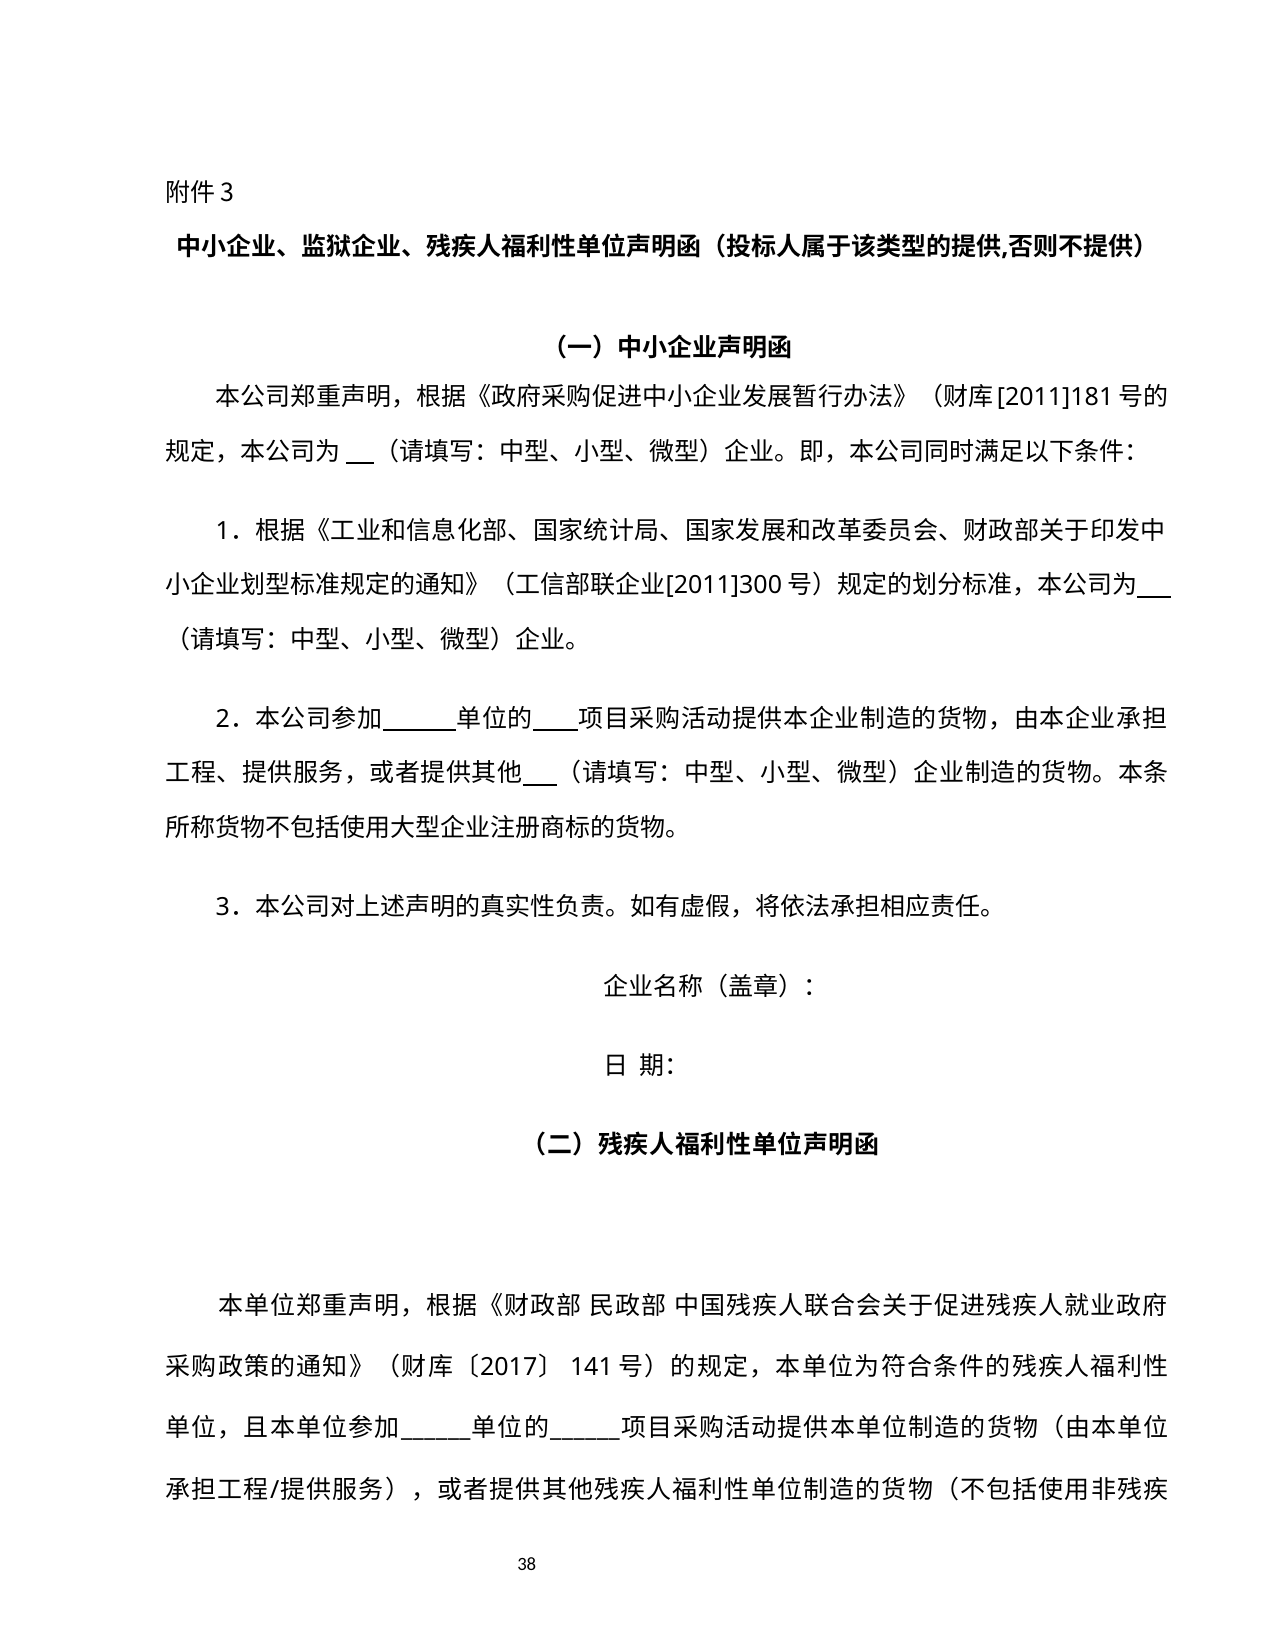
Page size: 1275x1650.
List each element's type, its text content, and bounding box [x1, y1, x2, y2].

text 中小企业、监狱企业、残疾人福利性单位声明函（投标人属于该类型的提供,否则不提供） [165, 227, 1169, 263]
text 附件3 [165, 172, 1169, 209]
list 根据《工业和信息化部、国家统计局、国家发展和改革委员会、财政部关于印发中小企业划型标准规定的通知》（工信部联企业[2011]300号）规定的划分标准，本公司为 （请填写：中型、小型、微型）企业。 [165, 510, 1169, 655]
list 本公司参加 单位的 项目采购活动提供本企业制造的货物，由本企业承担工程、提供服务，或者提供其他 （请填写：中型、小型、微型）企业制造的货物。本条所称货物不包括使用大型企业注册商标的货物。 [165, 698, 1169, 843]
text 企业名称（盖章）： [165, 966, 1169, 1002]
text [165, 1265, 1169, 1510]
text 本公司郑重声明，根据《政府采购促进中小企业发展暂行办法》（财库[2011]181号的规定，本公司为 （请填写：中型、小型、微型）企业。即，本公司同时满足以下条件： [165, 377, 1169, 467]
text 日 期： [165, 1045, 1169, 1082]
list 本公司对上述声明的真实性负责。如有虚假，将依法承担相应责任。 [165, 887, 1169, 923]
text （一）中小企业声明函 [165, 328, 1169, 364]
text （二）残疾人福利性单位声明函 [165, 1125, 1169, 1161]
